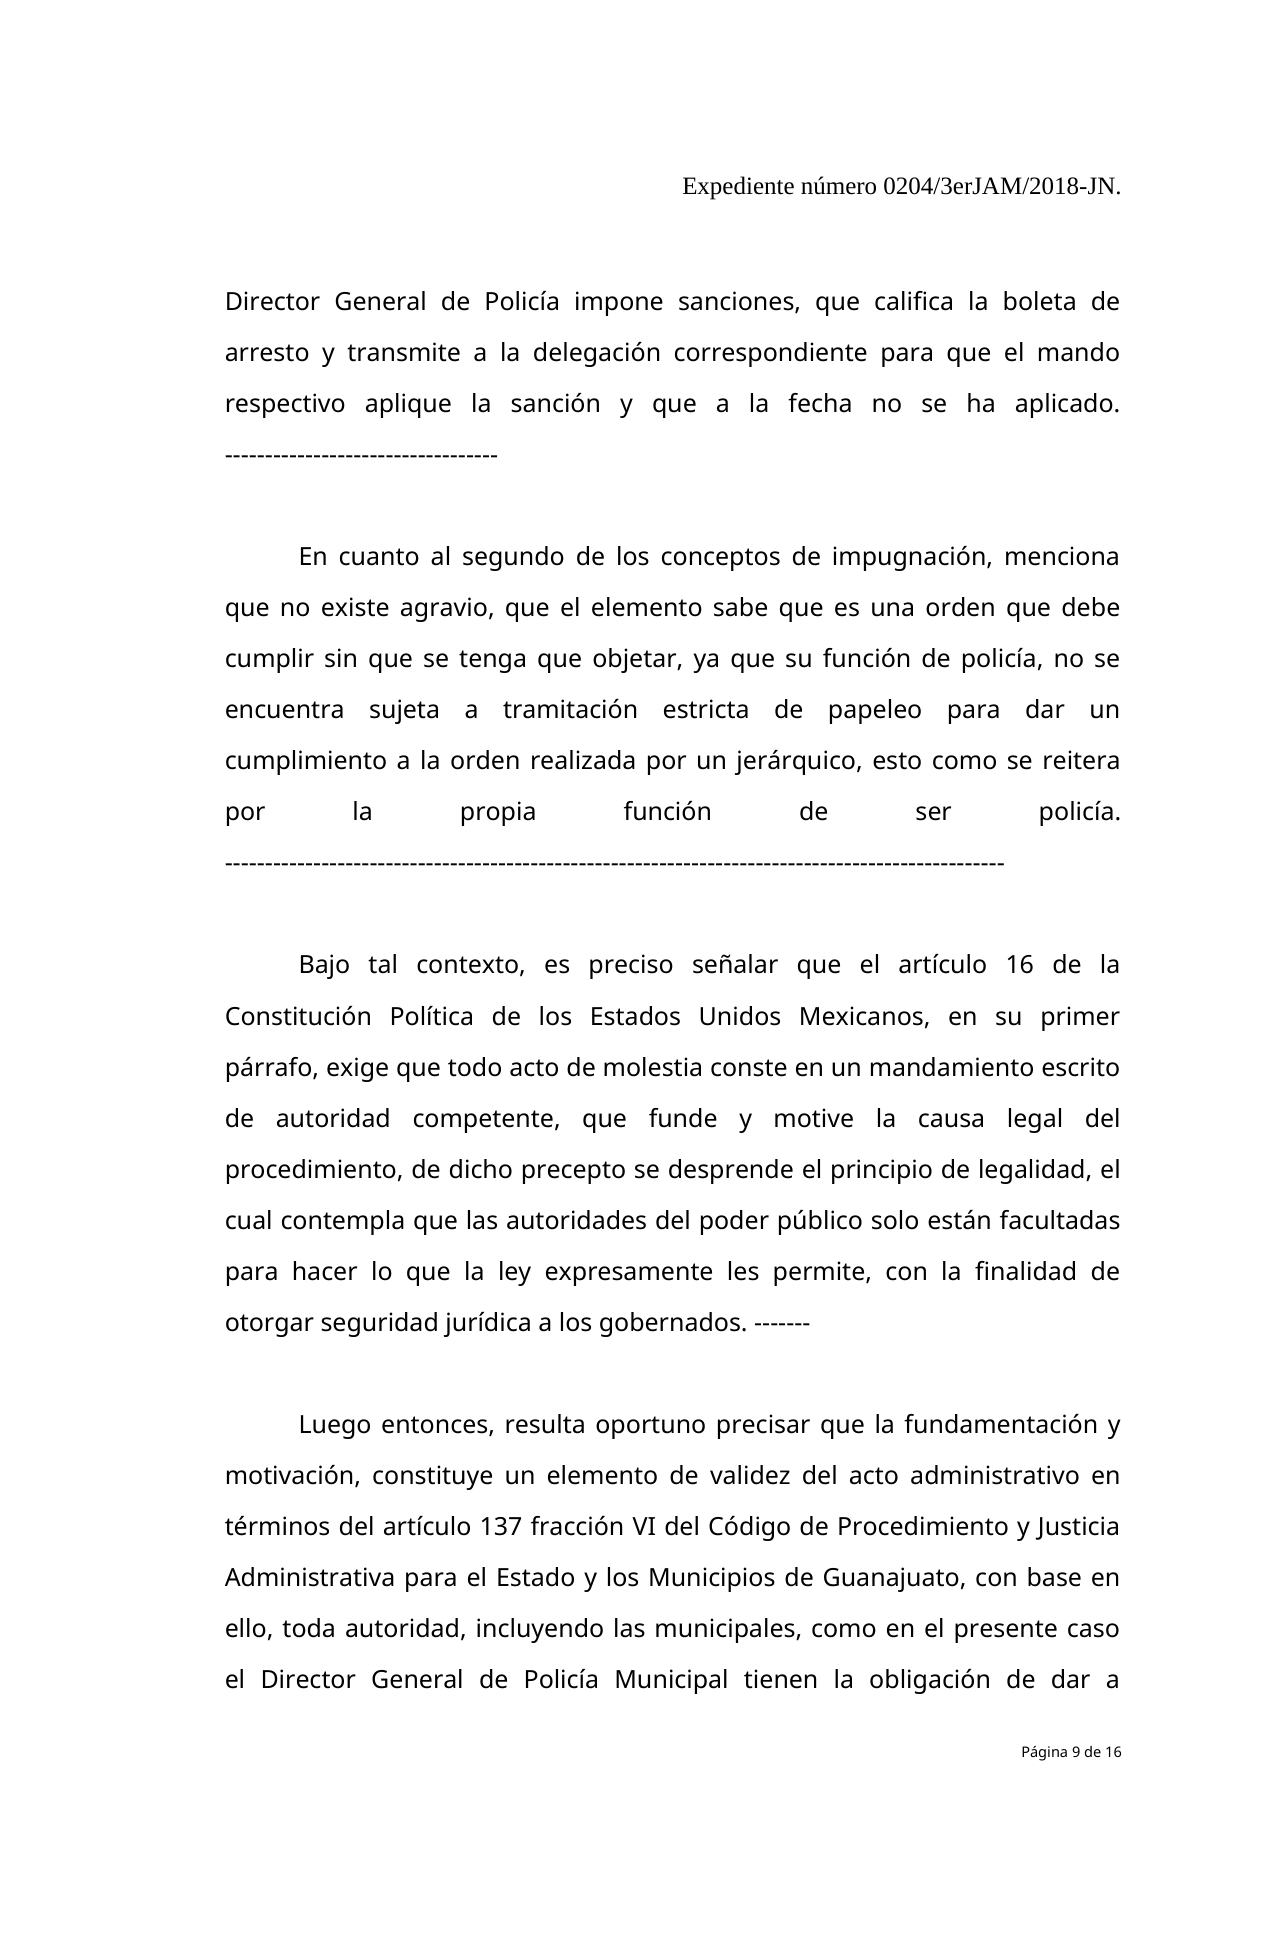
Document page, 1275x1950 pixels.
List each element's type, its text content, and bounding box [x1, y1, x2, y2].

text Bajo tal contexto, es preciso señalar que el artículo 16 de la Constitución Política de los Estados Unidos Mexicanos, en su primer párrafo, exige que todo acto de molestia conste en un mandamiento escrito de autoridad competente, que funde y motive la causa legal del procedimiento, de dicho precepto se desprende el principio de legalidad, el cual contempla que las autoridades del poder público solo están facultadas para hacer lo que la ley expresamente les permite, con la finalidad de otorgar seguridad jurídica a los gobernados. ------- [224, 947, 1121, 1338]
text En cuanto al segundo de los conceptos de impugnación, menciona que no existe agravio, que el elemento sabe que es una orden que debe cumplir sin que se tenga que objetar, ya que su función de policía, no se encuentra sujeta a tramitación estricta de papeleo para dar un cumplimiento a la orden realizada por un jerárquico, esto como se reitera por la propia función de ser policía. ------------------------------------------------------------------------------------------------- [224, 539, 1121, 879]
